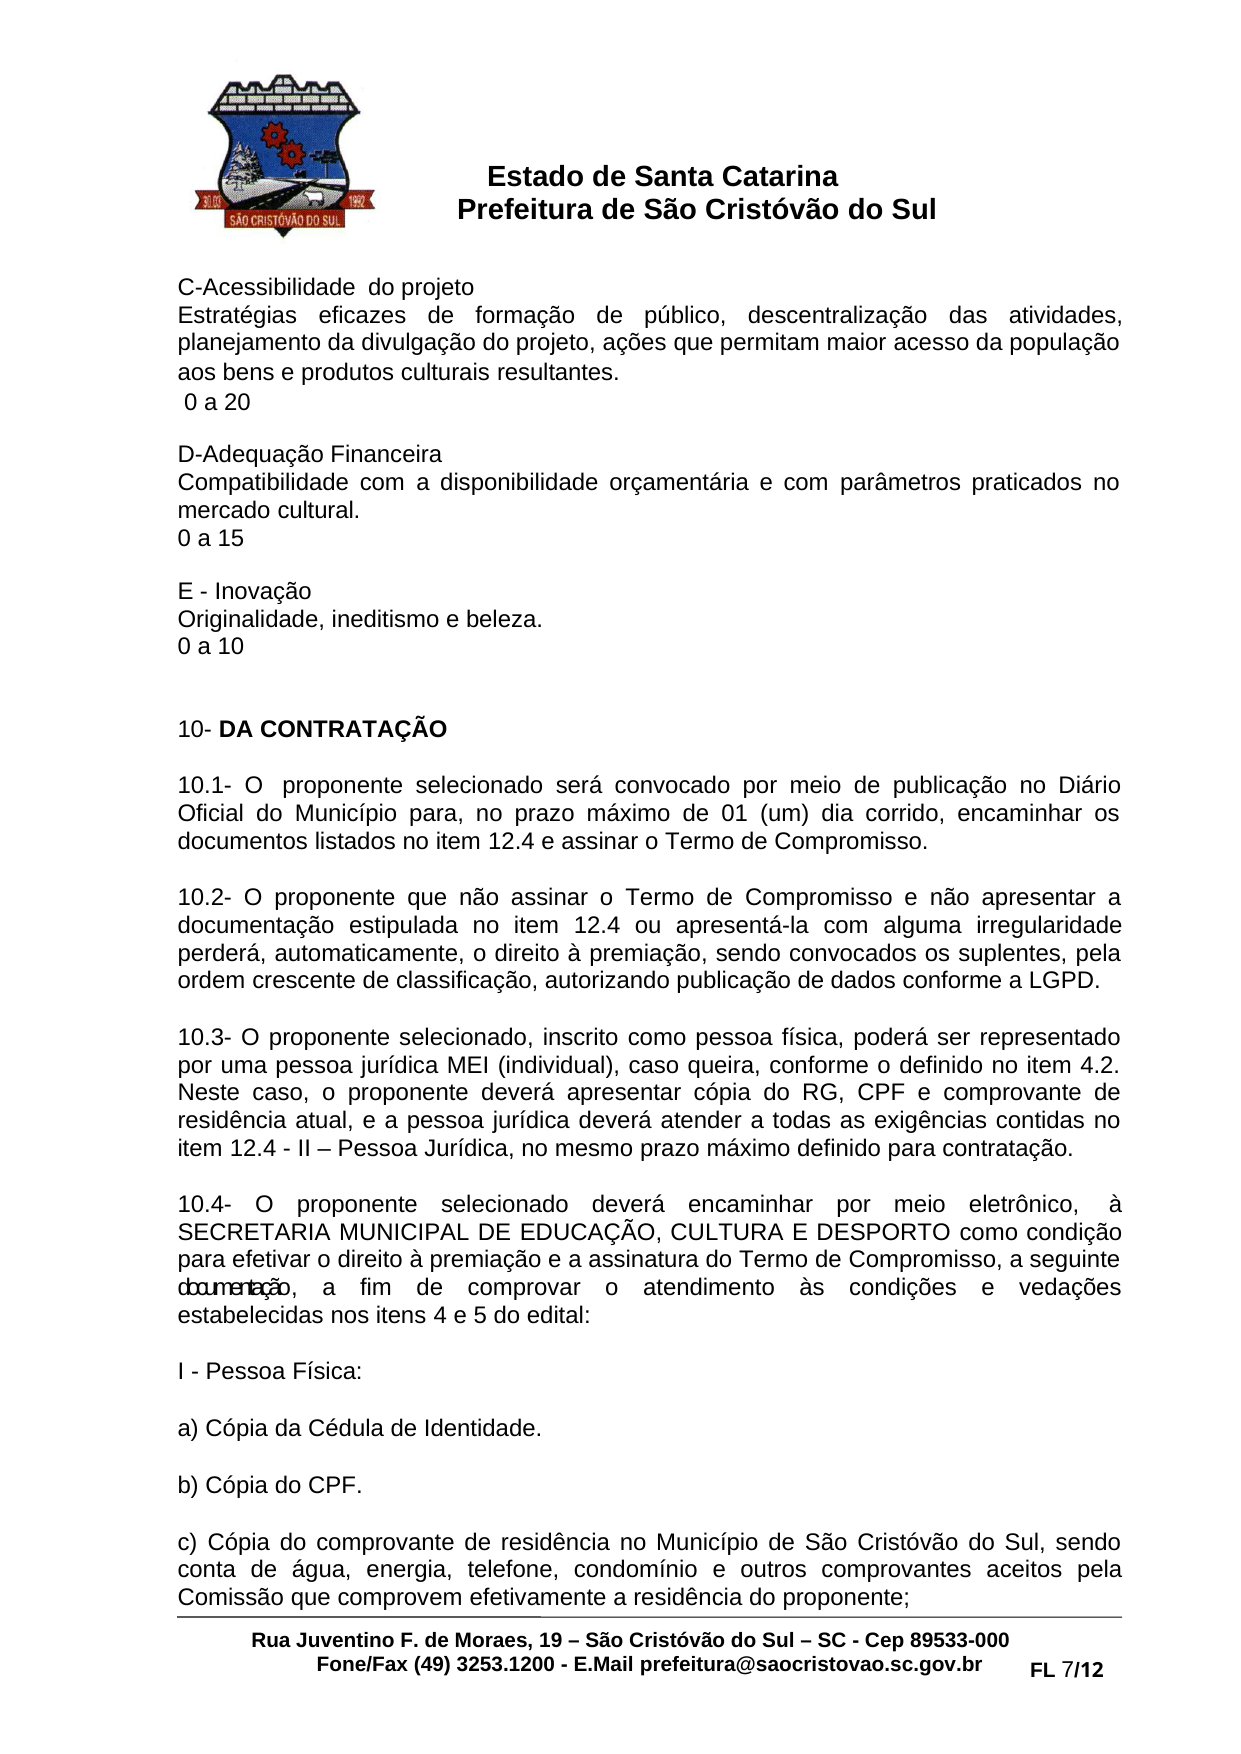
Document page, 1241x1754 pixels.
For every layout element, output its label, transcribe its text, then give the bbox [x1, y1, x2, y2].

text 10.2- O proponente que não assinar o Termo de Compromisso e não apresentar a documentação estipulada no item 12.4 ou apresentá-la com alguma irregularidade perderá, automaticamente, o direito à premiação, sendo convocados os suplentes, pela ordem crescente de classificação, autorizando publicação de dados conforme a LGPD. [177, 883, 1122, 994]
subtitle DA CONTRATAÇÃO [177, 714, 1134, 742]
text 0 a 20 [177, 388, 1122, 415]
text 0 a 15 [177, 524, 1134, 551]
text Estratégias eficazes de formação de público, descentralização das atividades, planejamento da divulgação do projeto, ações que permitam maior acesso da população [177, 301, 1123, 356]
text D-Adequação Financeira [177, 441, 1134, 468]
list Cópia da Cédula de Identidade. [177, 1414, 1134, 1442]
text E - Inovação [177, 577, 1134, 604]
list - Pessoa Física: [177, 1357, 1134, 1385]
text 0 a 10 [177, 632, 1123, 660]
text 10.1- O proponente selecionado será convocado por meio de publicação no Diário Oficial do Município para, no prazo máximo de 01 (um) dia corrido, encaminhar os documentos listados no item 12.4 e assinar o Termo de Compromisso. [177, 771, 1122, 854]
text Compatibilidade com a disponibilidade orçamentária e com parâmetros praticados no mercado cultural. [177, 468, 1123, 523]
text 10.3- O proponente selecionado, inscrito como pessoa física, poderá ser representado por uma pessoa jurídica MEI (individual), caso queira, conforme o definido no item 4.2. Neste caso, o proponente deverá apresentar cópia do RG, CPF e comprovante de residência atual, e a pessoa jurídica deverá atender a todas as exigências contidas no item 12.4 - II – Pessoa Jurídica, no mesmo prazo máximo definido para contratação. [177, 1023, 1122, 1161]
text aos bens e produtos culturais resultantes. [177, 358, 1122, 386]
list Cópia do comprovante de residência no Município de São Cristóvão do Sul, sendo conta de água, energia, telefone, condomínio e outros comprovantes aceitos pela Comissão que comprovem efetivamente a residência do proponente; [177, 1528, 1122, 1611]
list Cópia do CPF. [177, 1471, 1134, 1498]
text Originalidade, ineditismo e beleza. [177, 604, 1123, 632]
text C-Acessibilidade do projeto [177, 273, 1123, 301]
text 10.4- O proponente selecionado deverá encaminhar por meio eletrônico, à SECRETARIA MUNICIPAL DE EDUCAÇÃO, CULTURA E DESPORTO como condição para efetivar o direito à premiação e a assinatura do Termo de Compromisso, a seguinte documentação, a fim de comprovar o atendimento às condições e vedações estabelecidas nos itens 4 e 5 do edital: [177, 1190, 1122, 1328]
picture [189, 56, 382, 249]
